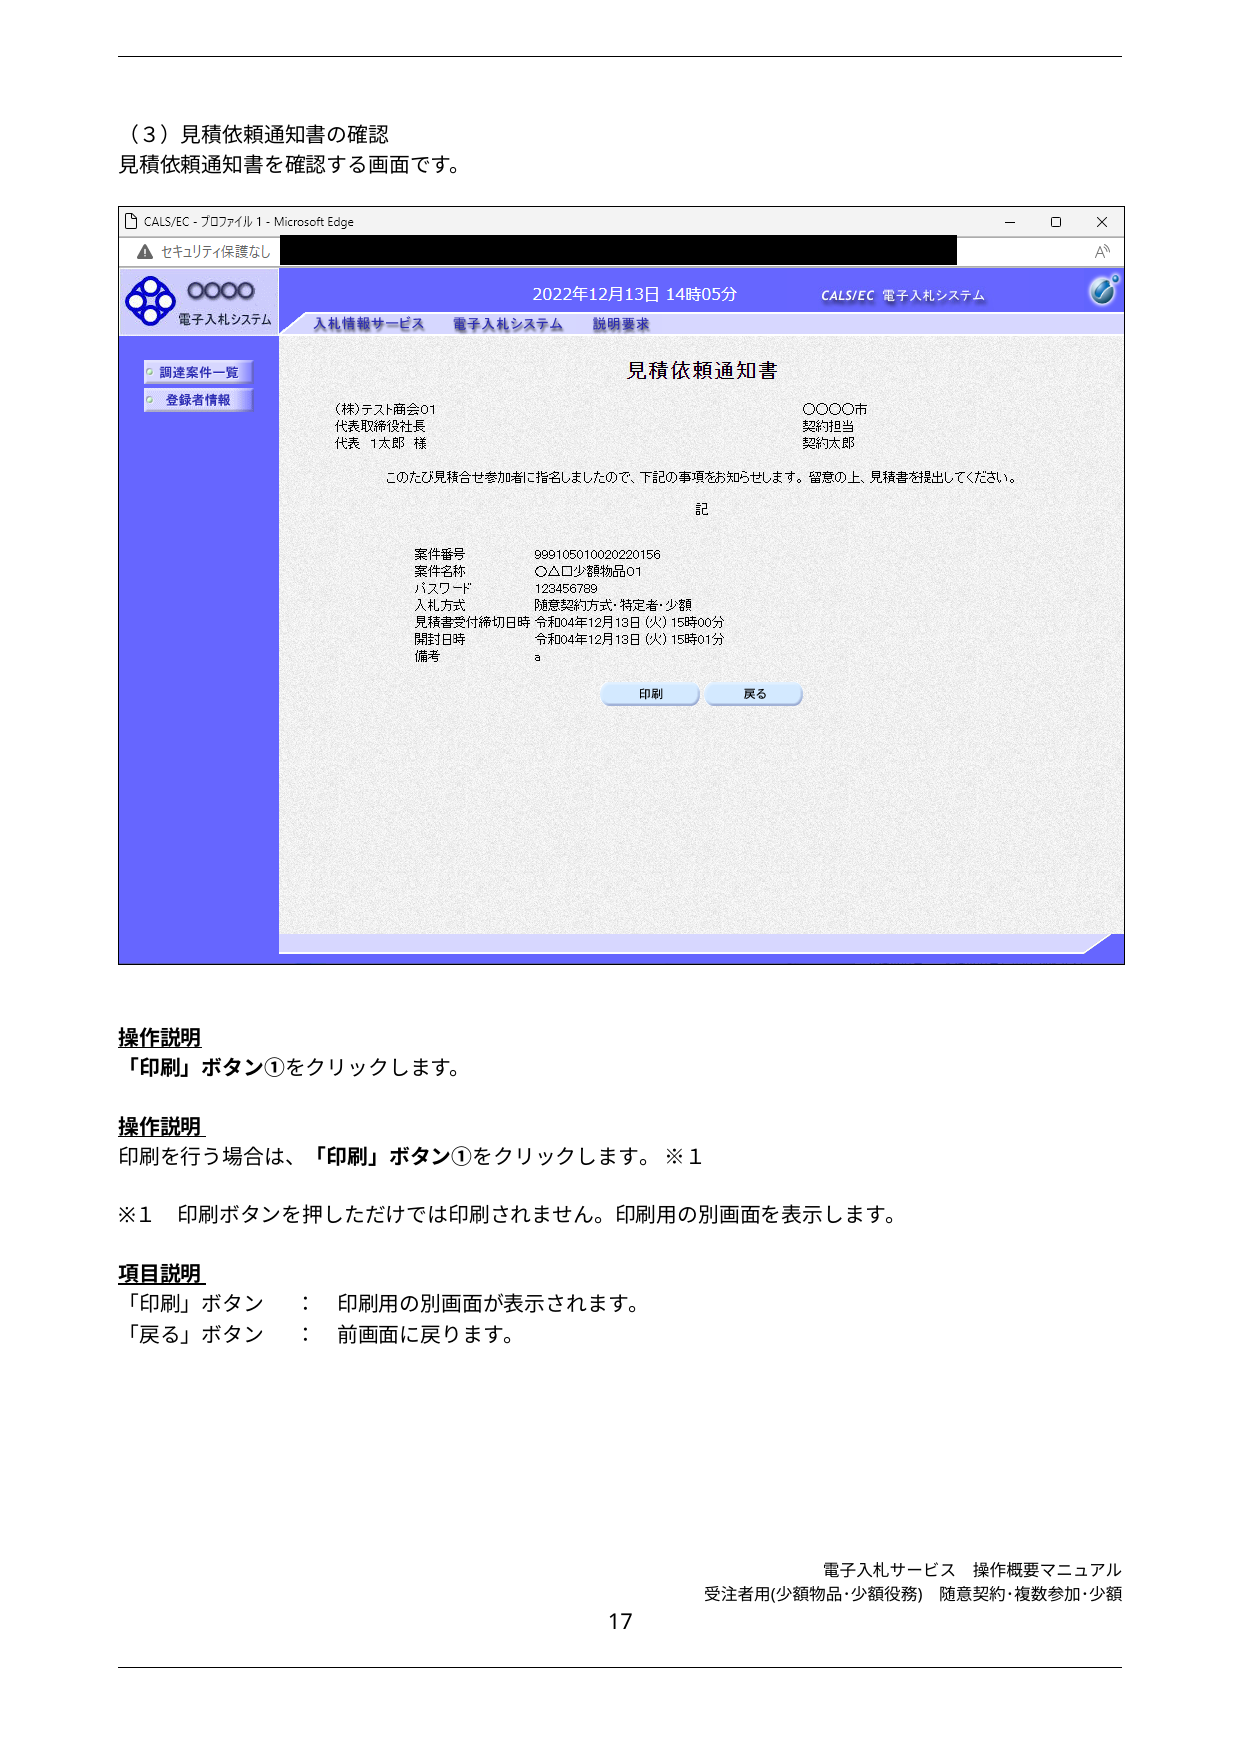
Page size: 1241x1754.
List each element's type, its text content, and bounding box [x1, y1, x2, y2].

text 「印刷」ボタン ： 印刷用の別画面が表示されます。 [118, 1288, 1122, 1318]
text 「戻る」ボタン ： 前画面に戻ります。 [118, 1318, 1122, 1348]
text 操作説明 [118, 1110, 1122, 1140]
picture [119, 207, 1124, 964]
text 見積依頼通知書を確認する画面です。 [118, 148, 1122, 178]
text 印刷を行う場合は、「印刷」ボタン①をクリックします。 ※１ [118, 1140, 1122, 1170]
text （３）見積依頼通知書の確認 [118, 118, 1122, 148]
text ※１ 印刷ボタンを押しただけでは印刷されません。印刷用の別画面を表示します。 [118, 1199, 1122, 1229]
text 「印刷」ボタン①をクリックします。 [118, 1051, 1122, 1081]
text 項目説明 [118, 1257, 1122, 1288]
text 操作説明 [118, 1021, 1122, 1051]
